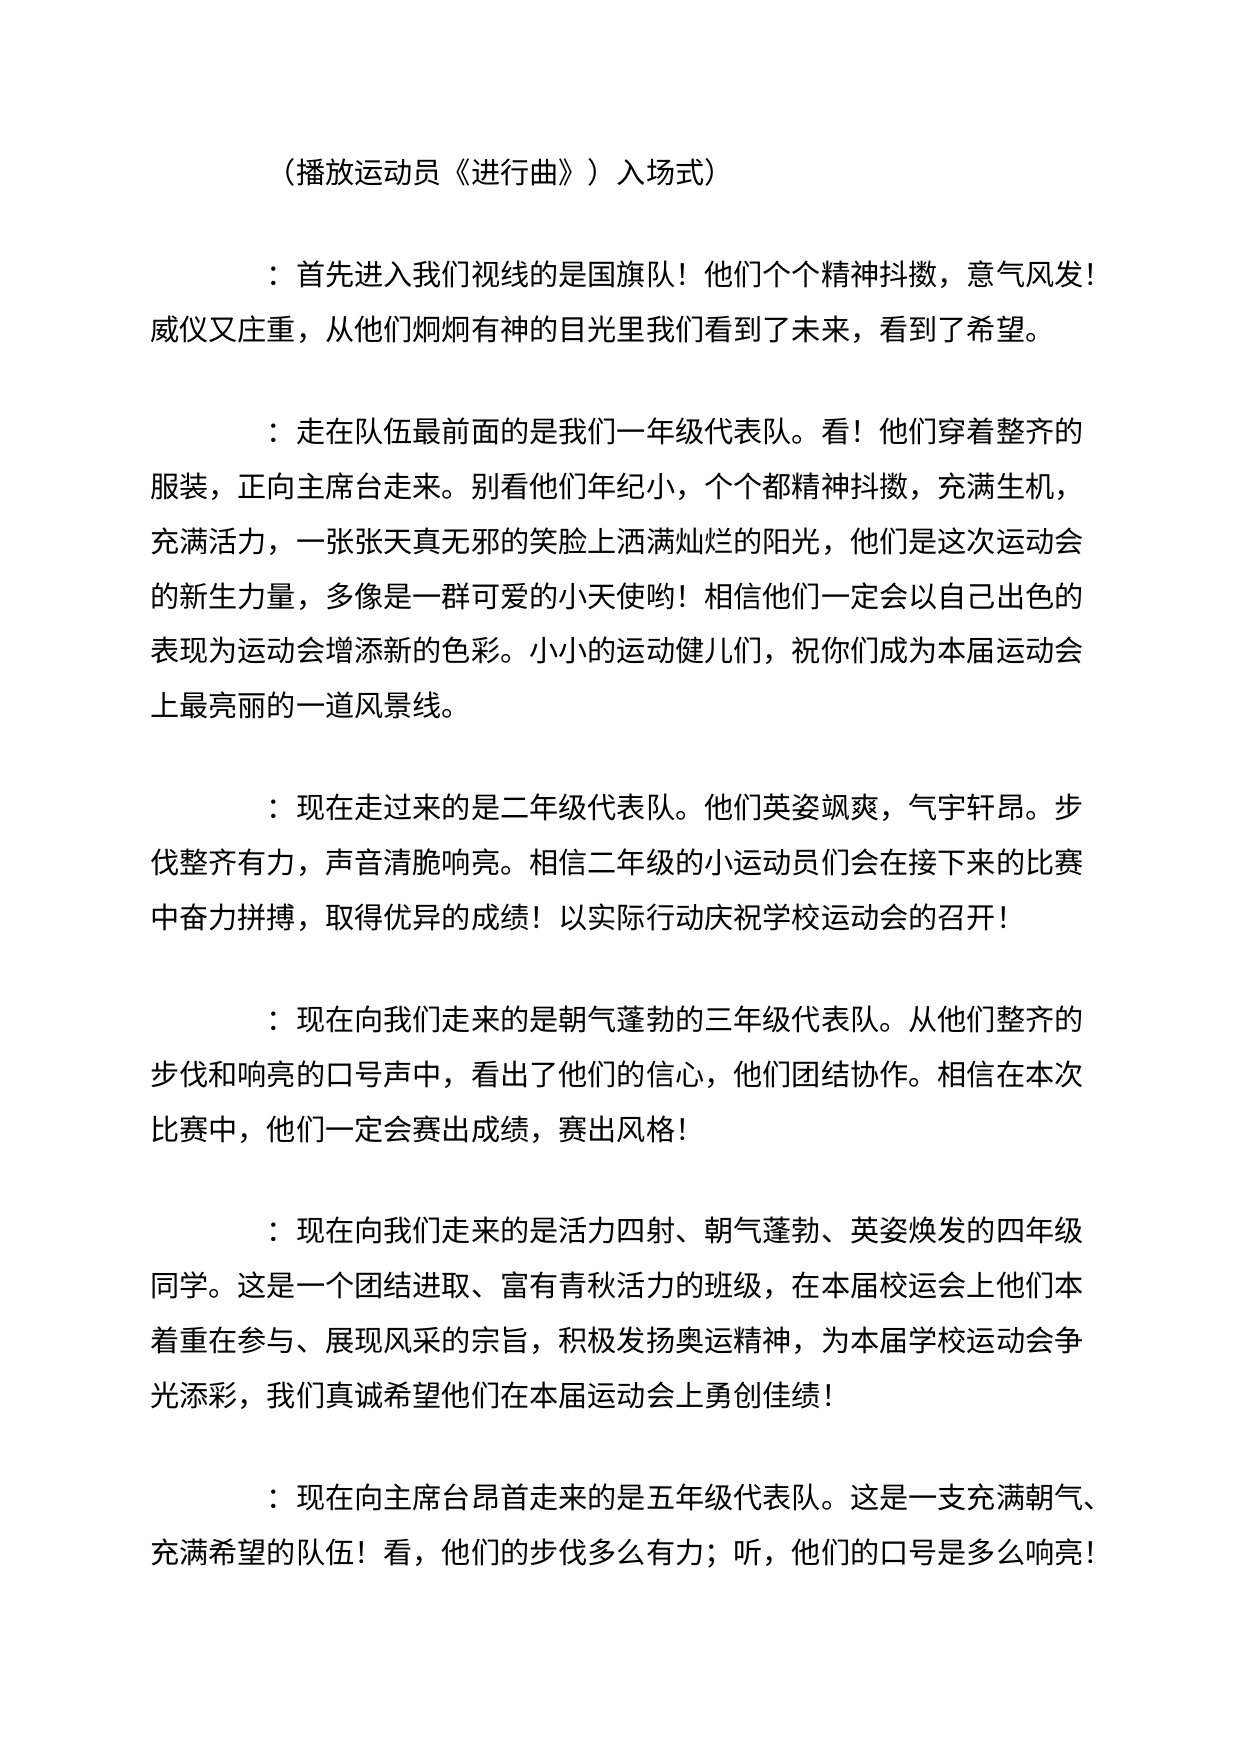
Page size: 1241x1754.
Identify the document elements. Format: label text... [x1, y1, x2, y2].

text ：首先进入我们视线的是国旗队！他们个个精神抖擞，意气风发！威仪又庄重，从他们炯炯有神的目光里我们看到了未来，看到了希望。 [150, 252, 1090, 349]
text ：现在走过来的是二年级代表队。他们英姿飒爽，气宇轩昂。步伐整齐有力，声音清脆响亮。相信二年级的小运动员们会在接下来的比赛中奋力拼搏，取得优异的成绩！以实际行动庆祝学校运动会的召开！ [150, 785, 1090, 937]
text ：现在向我们走来的是活力四射、朝气蓬勃、英姿焕发的四年级同学。这是一个团结进取、富有青秋活力的班级，在本届校运会上他们本着重在参与、展现风采的宗旨，积极发扬奥运精神，为本届学校运动会争光添彩，我们真诚希望他们在本届运动会上勇创佳绩！ [150, 1208, 1090, 1415]
text （播放运动员《进行曲》）入场式） [150, 150, 1090, 192]
text ：走在队伍最前面的是我们一年级代表队。看！他们穿着整齐的服装，正向主席台走来。别看他们年纪小，个个都精神抖擞，充满生机，充满活力，一张张天真无邪的笑脸上洒满灿烂的阳光，他们是这次运动会的新生力量，多像是一群可爱的小天使哟！相信他们一定会以自己出色的表现为运动会增添新的色彩。小小的运动健儿们，祝你们成为本届运动会上最亮丽的一道风景线。 [150, 408, 1090, 725]
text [150, 1474, 1090, 1571]
text ：现在向我们走来的是朝气蓬勃的三年级代表队。从他们整齐的步伐和响亮的口号声中，看出了他们的信心，他们团结协作。相信在本次比赛中，他们一定会赛出成绩，赛出风格！ [150, 996, 1090, 1148]
